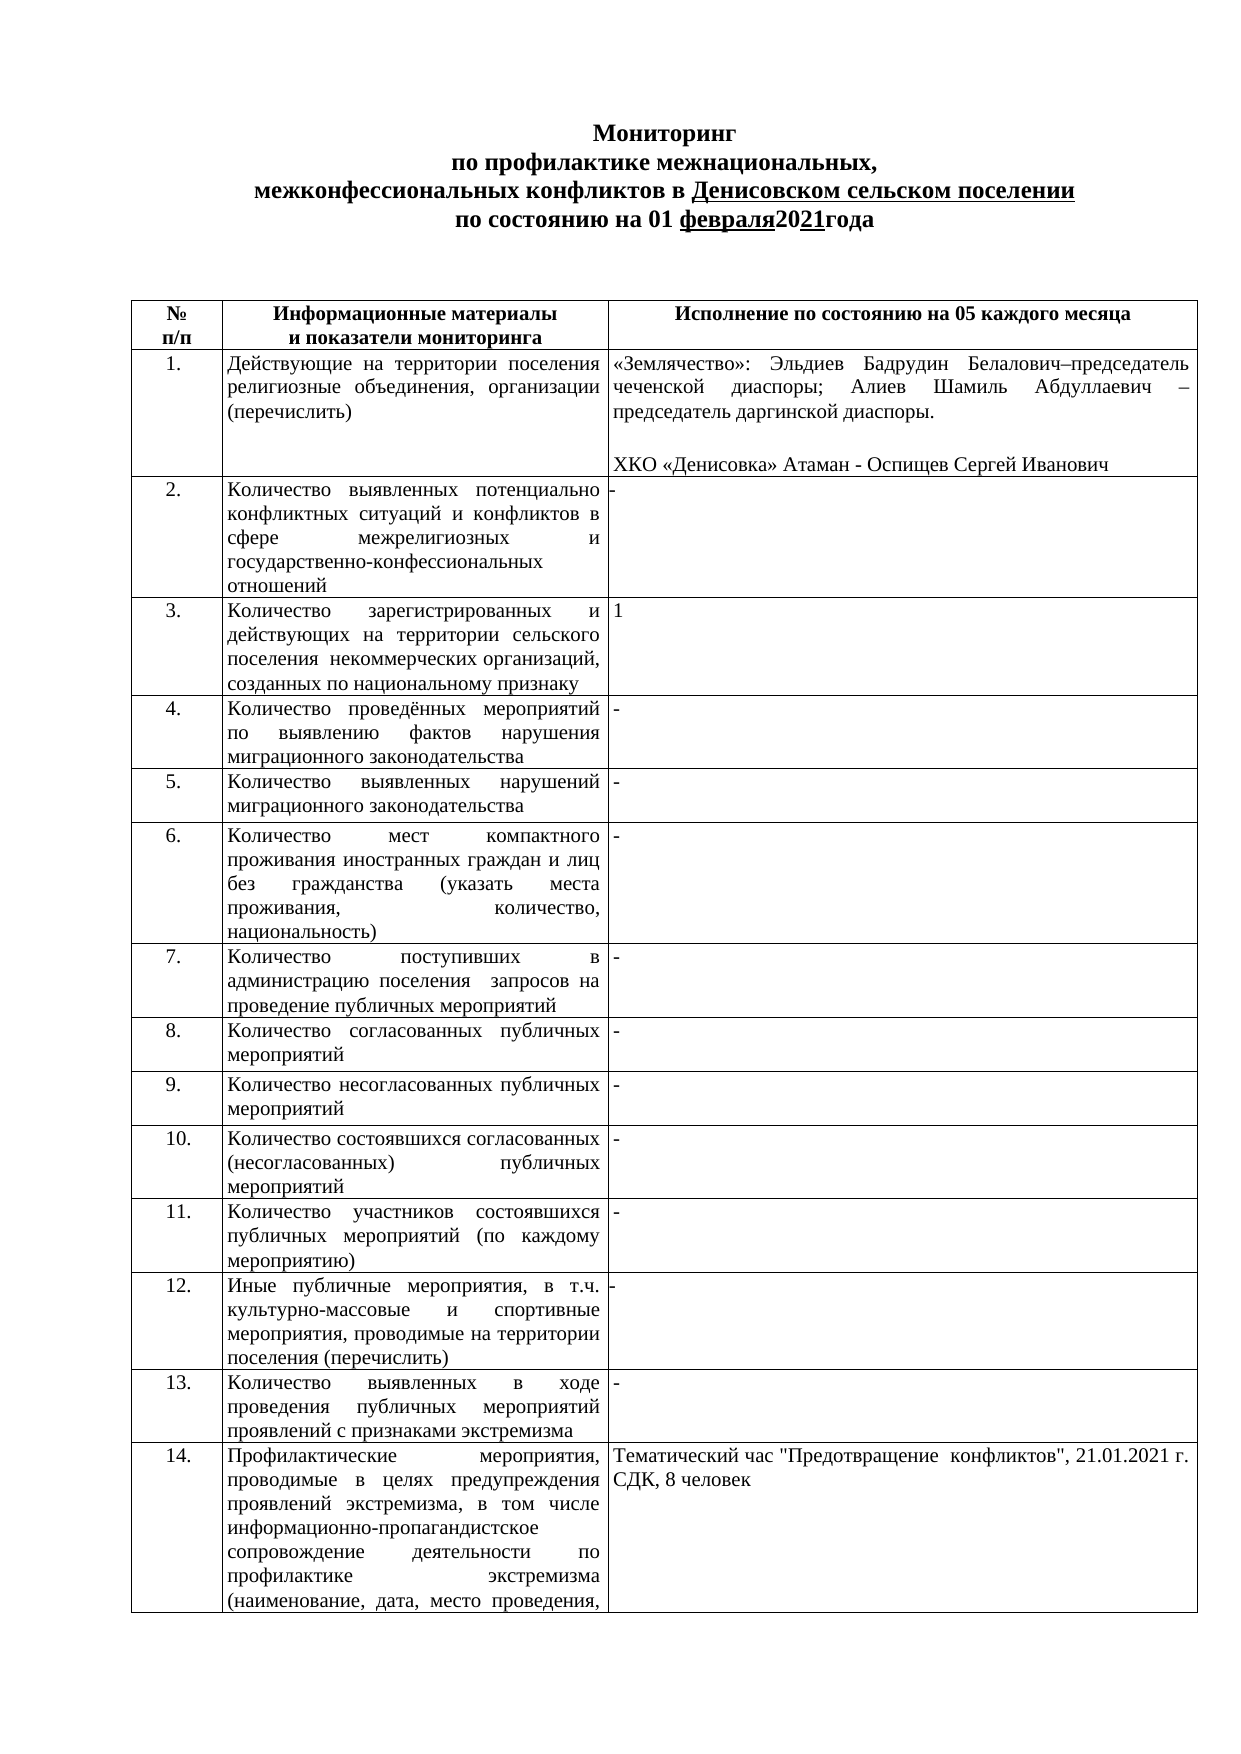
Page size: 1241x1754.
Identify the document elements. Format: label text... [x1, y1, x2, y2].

text по состоянию на 01 февраля2021года [177, 204, 1152, 233]
table_cell Иные публичные мероприятия, в т.ч. культурно-массовые и спортивные мероприятия, проводимые на территории поселения (перечислить) [223, 1273, 608, 1369]
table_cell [609, 1443, 1197, 1612]
text Мониторинг [177, 118, 1152, 147]
table_cell - [609, 769, 1197, 822]
table_cell - [609, 1199, 1197, 1272]
table_cell - [609, 1018, 1197, 1071]
table_cell Количество состоявшихся согласованных (несогласованных) публичных мероприятий [223, 1126, 608, 1198]
table_cell Количество проведённых мероприятий по выявлению фактов нарушения миграционного законодательства [223, 696, 608, 768]
table_cell [132, 1018, 222, 1071]
table_cell Количество участников состоявшихся публичных мероприятий (по каждому мероприятию) [223, 1199, 608, 1272]
table_cell Количество зарегистрированных и действующих на территории сельского поселения некоммерческих организаций, созданных по национальному признаку [223, 598, 608, 694]
table_cell [132, 1370, 222, 1442]
table_header Исполнение по состоянию на 05 каждого месяца [609, 301, 1197, 349]
table_cell - [609, 477, 1197, 597]
table_cell [132, 1443, 222, 1612]
table_cell - [609, 1126, 1197, 1198]
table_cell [223, 1443, 608, 1612]
table_cell - [609, 1370, 1197, 1442]
table_cell [132, 1072, 222, 1125]
table_cell [132, 823, 222, 943]
text межконфессиональных конфликтов в Денисовском сельском поселении [177, 176, 1152, 204]
table_cell Действующие на территории поселения религиозные объединения, организации (перечислить) [223, 350, 608, 476]
text по профилактике межнациональных, [177, 147, 1152, 176]
table_cell [132, 1126, 222, 1198]
table_cell «Землячество»: Эльдиев Бадрудин Белалович–председатель чеченской диаспоры; Алиев Шамиль Абдуллаевич – председатель даргинской диаспоры. ХКО «Денисовка» Атаман - Оспищев Сергей Иванович [609, 350, 1197, 476]
table_cell [132, 477, 222, 597]
table_cell [132, 350, 222, 476]
table_cell [132, 696, 222, 768]
table_cell Количество выявленных потенциально конфликтных ситуаций и конфликтов в сфере межрелигиозных и государственно-конфессиональных отношений [223, 477, 608, 597]
table_cell [132, 1273, 222, 1369]
table_cell Количество поступивших в администрацию поселения запросов на проведение публичных мероприятий [223, 944, 608, 1017]
table_cell - [609, 1273, 1197, 1369]
table_header № п/п [132, 301, 222, 349]
table_cell Количество выявленных в ходе проведения публичных мероприятий проявлений с признаками экстремизма [223, 1370, 608, 1442]
table_cell Количество мест компактного проживания иностранных граждан и лиц без гражданства (указать места проживания, количество, национальность) [223, 823, 608, 943]
table_cell Количество несогласованных публичных мероприятий [223, 1072, 608, 1125]
table_cell - [609, 823, 1197, 943]
table_cell - [609, 944, 1197, 1017]
table_cell [132, 944, 222, 1017]
table_cell [132, 1199, 222, 1272]
table_cell [132, 769, 222, 822]
table_cell [132, 598, 222, 694]
table_cell Количество согласованных публичных мероприятий [223, 1018, 608, 1071]
table_cell - [609, 1072, 1197, 1125]
table_header Информационные материалы и показатели мониторинга [223, 301, 608, 349]
table_cell Количество выявленных нарушений миграционного законодательства [223, 769, 608, 822]
table_cell - [609, 696, 1197, 768]
table_cell 1 [609, 598, 1197, 694]
